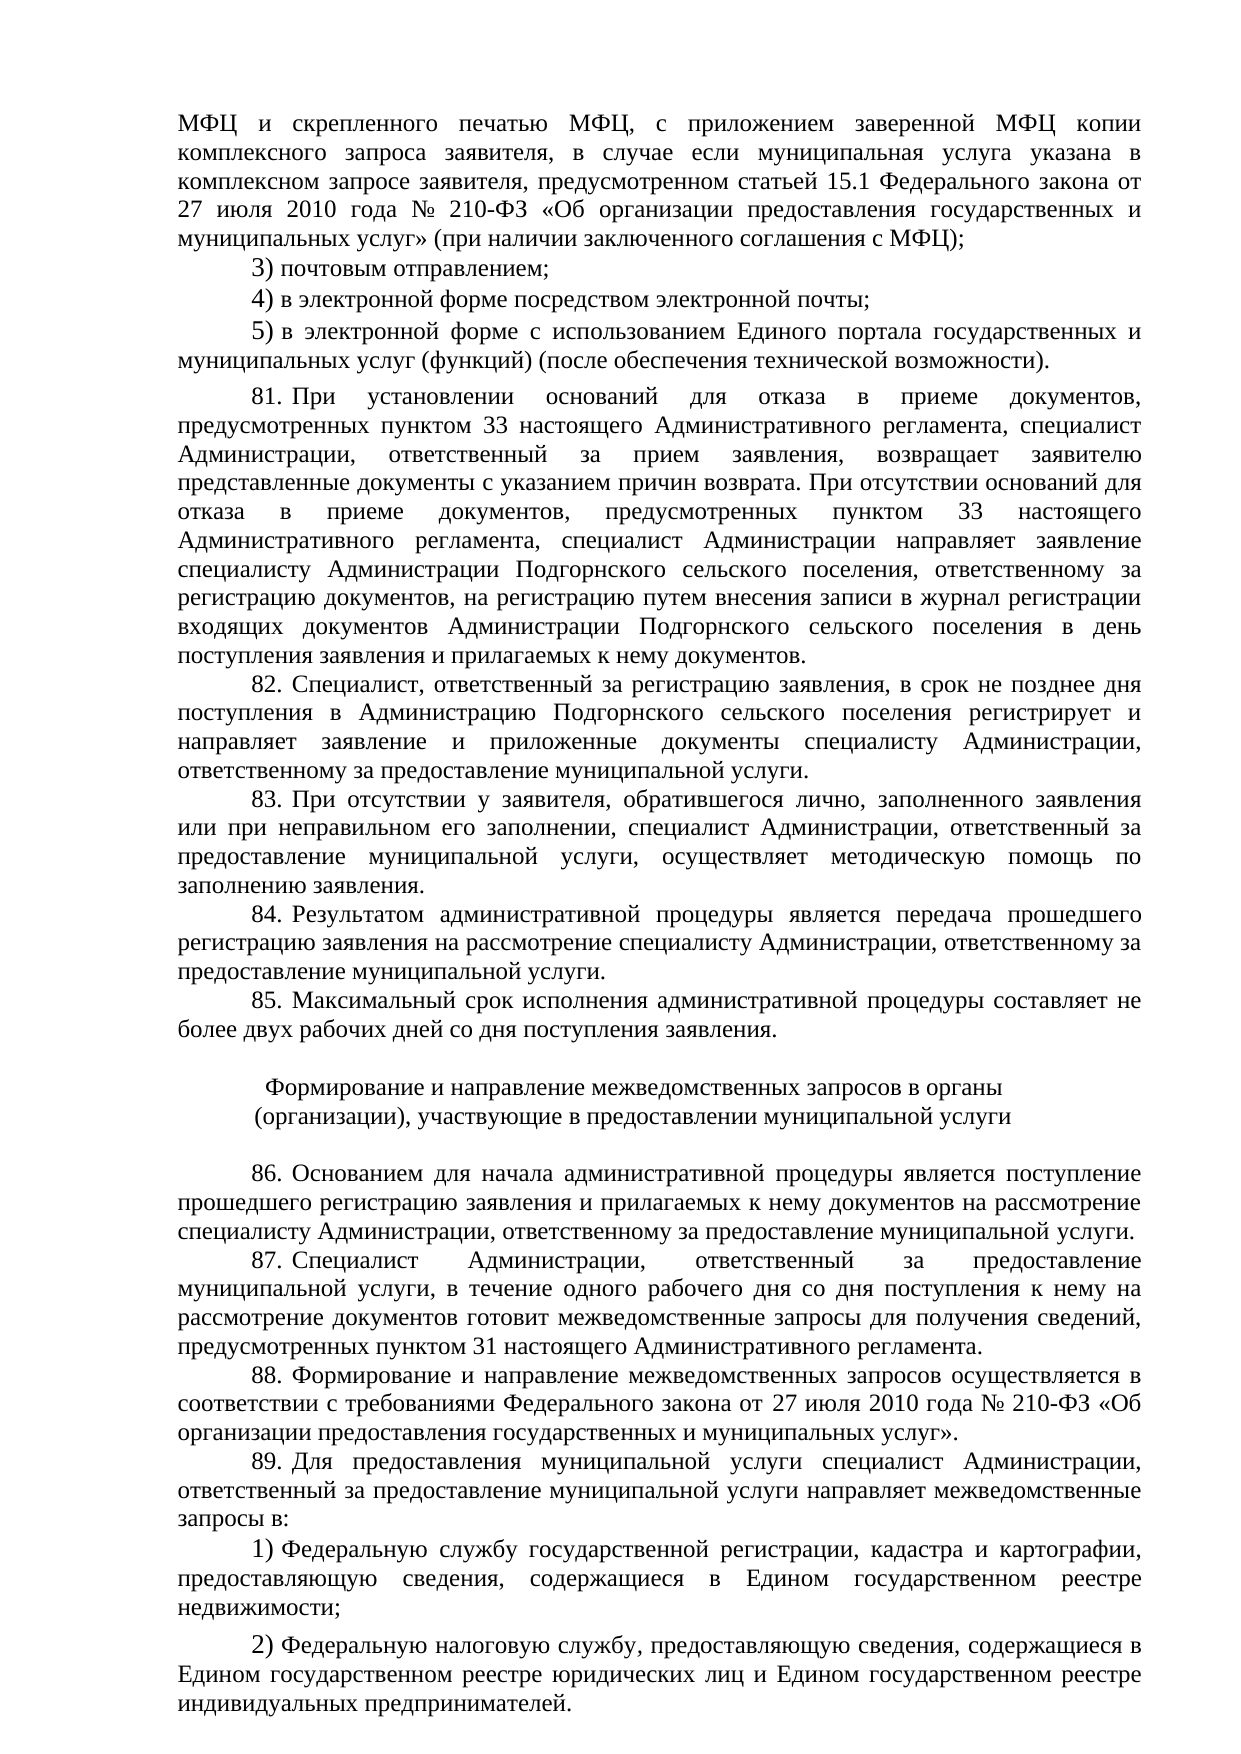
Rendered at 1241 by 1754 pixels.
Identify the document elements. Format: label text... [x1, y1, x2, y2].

list Максимальный срок исполнения административной процедуры составляет не более двух рабочих дней со дня поступления заявления. [177, 985, 1142, 1042]
list Формирование и направление межведомственных запросов осуществляется в соответствии с требованиями Федерального закона от 27 июля 2010 года № 210-ФЗ «Об организации предоставления государственных и муниципальных услуг». [177, 1360, 1142, 1446]
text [177, 108, 1142, 252]
text Формирование и направление межведомственных запросов в органы (организации), участвующие в предоставлении муниципальной услуги [254, 1072, 1142, 1130]
list При отсутствии у заявителя, обратившегося лично, заполненного заявления или при неправильном его заполнении, специалист Администрации, ответственный за предоставление муниципальной услуги, осуществляет методическую помощь по заполнению заявления. [177, 784, 1142, 899]
list Для предоставления муниципальной услуги специалист Администрации, ответственный за предоставление муниципальной услуги направляет межведомственные запросы в: [177, 1446, 1142, 1532]
list При установлении оснований для отказа в приеме документов, предусмотренных пунктом 33 настоящего Административного регламента, специалист Администрации, ответственный за прием заявления, возвращает заявителю представленные документы с указанием причин возврата. При отсутствии оснований для отказа в приеме документов, предусмотренных пунктом 33 настоящего Административного регламента, специалист Администрации направляет заявление специалисту Администрации Подгорнского сельского поселения, ответственному за регистрацию документов, на регистрацию путем внесения записи в журнал регистрации входящих документов Администрации Подгорнского сельского поселения в день поступления заявления и прилагаемых к нему документов. [177, 381, 1142, 669]
list в электронной форме посредством электронной почты; [177, 283, 1142, 314]
list Специалист, ответственный за регистрацию заявления, в срок не позднее дня поступления в Администрацию Подгорнского сельского поселения регистрирует и направляет заявление и приложенные документы специалисту Администрации, ответственному за предоставление муниципальной услуги. [177, 669, 1142, 784]
list Основанием для начала административной процедуры является поступление прошедшего регистрацию заявления и прилагаемых к нему документов на рассмотрение специалисту Администрации, ответственному за предоставление муниципальной услуги. [177, 1158, 1142, 1245]
list Специалист Администрации, ответственный за предоставление муниципальной услуги, в течение одного рабочего дня со дня поступления к нему на рассмотрение документов готовит межведомственные запросы для получения сведений, предусмотренных пунктом 31 настоящего Административного регламента. [177, 1245, 1142, 1360]
list Федеральную налоговую службу, предоставляющую сведения, содержащиеся в Едином государственном реестре юридических лиц и Едином государственном реестре индивидуальных предпринимателей. [177, 1628, 1142, 1717]
list Результатом административной процедуры является передача прошедшего регистрацию заявления на рассмотрение специалисту Администрации, ответственному за предоставление муниципальной услуги. [177, 899, 1142, 985]
list Федеральную службу государственной регистрации, кадастра и картографии, предоставляющую сведения, содержащиеся в Едином государственном реестре недвижимости; [177, 1532, 1142, 1621]
list почтовым отправлением; [177, 252, 1142, 283]
list в электронной форме с использованием Единого портала государственных и муниципальных услуг (функций) (после обеспечения технической возможности). [177, 314, 1142, 374]
